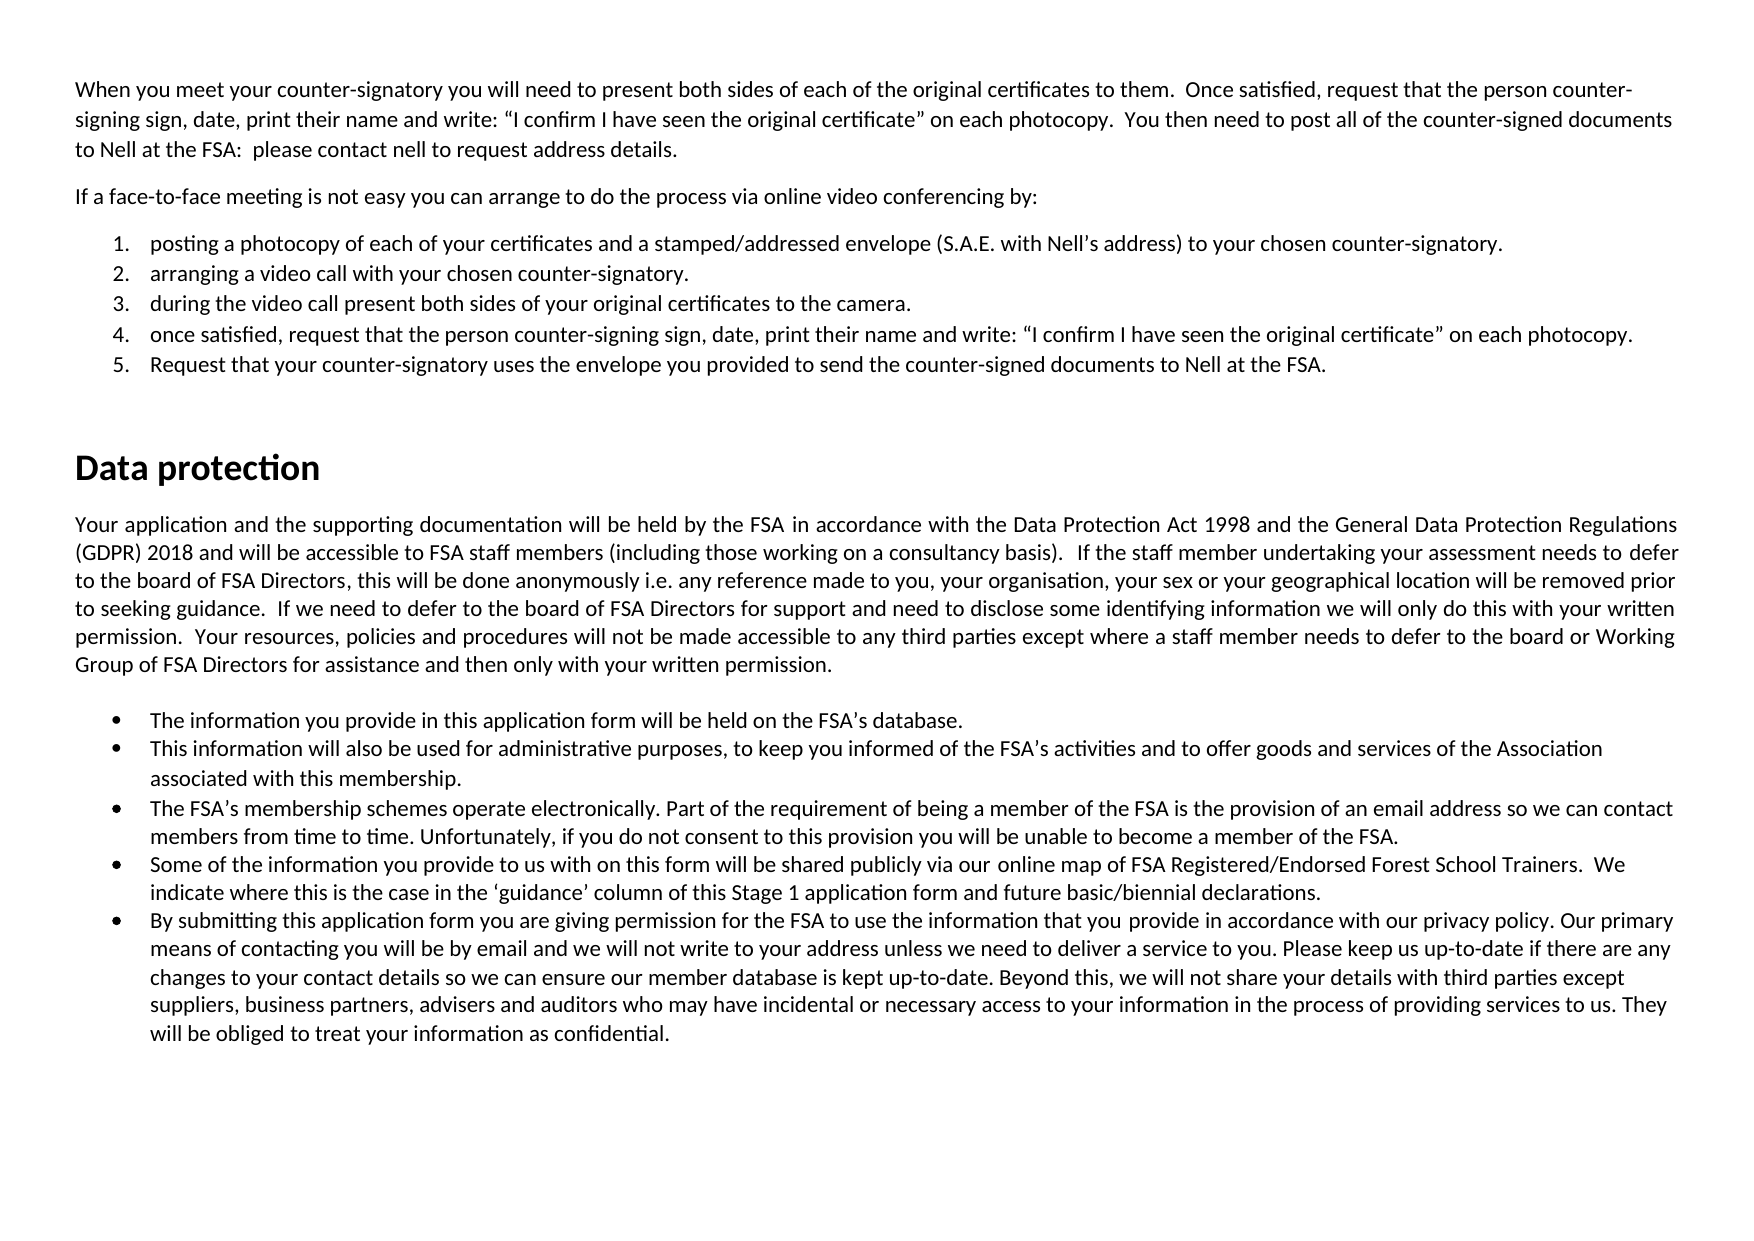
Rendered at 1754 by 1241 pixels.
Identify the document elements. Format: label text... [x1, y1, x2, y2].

list The information you provide in this application form will be held on the FSA’s database. [112, 706, 1679, 734]
list Some of the information you provide to us with on this form will be shared publicly via our online map of FSA Registered/Endorsed Forest School Trainers. We indicate where this is the case in the ‘guidance’ column of this Stage 1 application form and future basic/biennial declarations. [112, 851, 1679, 907]
list once satisfied, request that the person counter-signing sign, date, print their name and write: “I confirm I have seen the original certificate” on each photocopy. [112, 320, 1679, 348]
text If a face-to-face meeting is not easy you can arrange to do the process via online video conferencing by: [75, 182, 1679, 210]
text When you meet your counter-signatory you will need to present both sides of each of the original certificates to them. Once satisfied, request that the person counter-signing sign, date, print their name and write: “I confirm I have seen the original certificate” on each photocopy. You then need to post all of the counter-signed documents to Nell at the FSA: please contact nell to request address details. [75, 75, 1679, 163]
list arranging a video call with your chosen counter-signatory. [112, 259, 1679, 287]
text Your application and the supporting documentation will be held by the FSA in accordance with the Data Protection Act 1998 and the General Data Protection Regulations (GDPR) 2018 and will be accessible to FSA staff members (including those working on a consultancy basis). If the staff member undertaking your assessment needs to defer to the board of FSA Directors, this will be done anonymously i.e. any reference made to you, your organisation, your sex or your geographical location will be removed prior to seeking guidance. If we need to defer to the board of FSA Directors for support and need to disclose some identifying information we will only do this with your written permission. Your resources, policies and procedures will not be made accessible to any third parties except where a staff member needs to defer to the board or Working Group of FSA Directors for assistance and then only with your written permission. [75, 510, 1679, 678]
text Data protection [75, 444, 1679, 489]
list during the video call present both sides of your original certificates to the camera. [112, 289, 1679, 318]
list By submitting this application form you are giving permission for the FSA to use the information that you provide in accordance with our privacy policy. Our primary means of contacting you will be by email and we will not write to your address unless we need to deliver a service to you. Please keep us up-to-date if there are any changes to your contact details so we can ensure our member database is kept up-to-date. Beyond this, we will not share your details with third parties except suppliers, business partners, advisers and auditors who may have incidental or necessary access to your information in the process of providing services to us. They will be obliged to treat your information as confidential. [112, 907, 1679, 1047]
list This information will also be used for administrative purposes, to keep you informed of the FSA’s activities and to offer goods and services of the Association associated with this membership. [112, 734, 1679, 792]
list Request that your counter-signatory uses the envelope you provided to send the counter-signed documents to Nell at the FSA. [112, 350, 1679, 378]
list The FSA’s membership schemes operate electronically. Part of the requirement of being a member of the FSA is the provision of an email address so we can contact members from time to time. Unfortunately, if you do not consent to this provision you will be unable to become a member of the FSA. [112, 794, 1679, 851]
list posting a photocopy of each of your certificates and a stamped/addressed envelope (S.A.E. with Nell’s address) to your chosen counter-signatory. [112, 229, 1679, 257]
